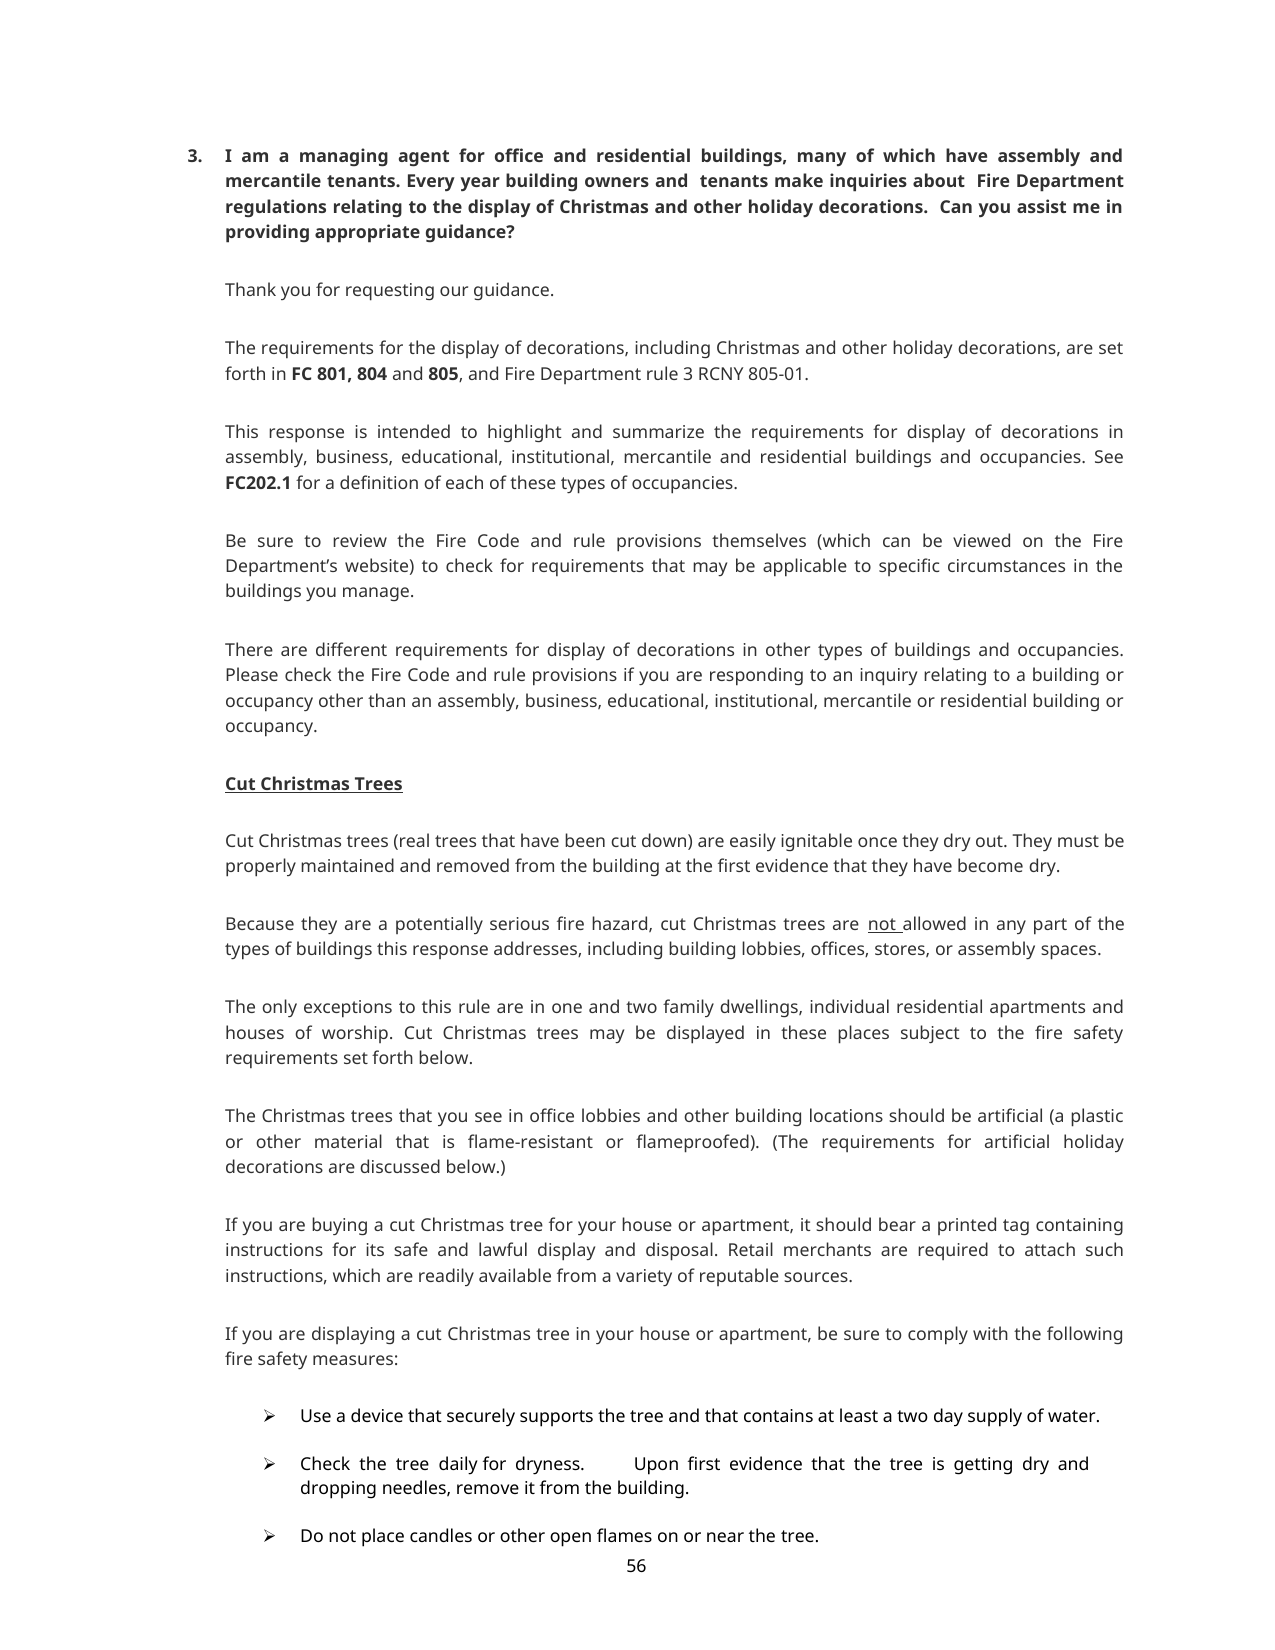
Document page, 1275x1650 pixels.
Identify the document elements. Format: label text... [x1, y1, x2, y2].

text The Christmas trees that you see in office lobbies and other building locations should be artificial (a plastic or other material that is flame-resistant or flameproofed). (The requirements for artificial holiday decorations are discussed below.) [225, 1103, 1125, 1179]
subtitle I am a managing agent for office and residential buildings, many of which have assembly and mercantile tenants. Every year building owners and tenants make inquiries about Fire Department regulations relating to the display of Christmas and other holiday decorations. Can you assist me in providing appropriate guidance? [187, 143, 1125, 244]
text There are different requirements for display of decorations in other types of buildings and occupancies. Please check the Fire Code and rule provisions if you are responding to an inquiry relating to a building or occupancy other than an assembly, business, educational, institutional, mercantile or residential building or occupancy. [225, 637, 1125, 738]
text If you are displaying a cut Christmas tree in your house or apartment, be sure to comply with the following fire safety measures: [225, 1321, 1126, 1371]
text Cut Christmas trees (real trees that have been cut down) are easily ignitable once they dry out. They must be properly maintained and removed from the building at the first evidence that they have become dry. [225, 828, 1126, 878]
text The only exceptions to this rule are in one and two family dwellings, individual residential apartments and houses of worship. Cut Christmas trees may be displayed in these places subject to the fire safety requirements set forth below. [225, 995, 1125, 1070]
text If you are buying a cut Christmas tree for your house or apartment, it should bear a printed tag containing instructions for its safe and lawful display and disposal. Retail merchants are required to attach such instructions, which are readily available from a variety of reputable sources. [225, 1212, 1126, 1287]
text The requirements for the display of decorations, including Christmas and other holiday decorations, are set forth in FC 801, 804 and 805, and Fire Department rule 3 RCNY 805-01. [225, 336, 1125, 386]
subtitle Cut Christmas Trees [225, 771, 1137, 796]
list Check the tree daily for dryness. Upon first evidence that the tree is getting dry and dropping needles, remove it from the building. [262, 1451, 1126, 1500]
list Do not place candles or other open flames on or near the tree. [262, 1524, 1137, 1548]
text Be sure to review the Fire Code and rule provisions themselves (which can be viewed on the Fire Department’s website) to check for requirements that may be applicable to specific circumstances in the buildings you manage. [225, 528, 1125, 603]
text This response is intended to highlight and summarize the requirements for display of decorations in assembly, business, educational, institutional, mercantile and residential buildings and occupancies. See FC202.1 for a definition of each of these types of occupancies. [225, 419, 1126, 494]
text Because they are a potentially serious fire hazard, cut Christmas trees are not allowed in any part of the types of buildings this response addresses, including building lobbies, offices, stores, or assembly spaces. [225, 911, 1126, 961]
list Use a device that securely supports the tree and that contains at least a two day supply of water. [262, 1403, 1125, 1428]
text Thank you for requesting our guidance. [225, 277, 1137, 302]
